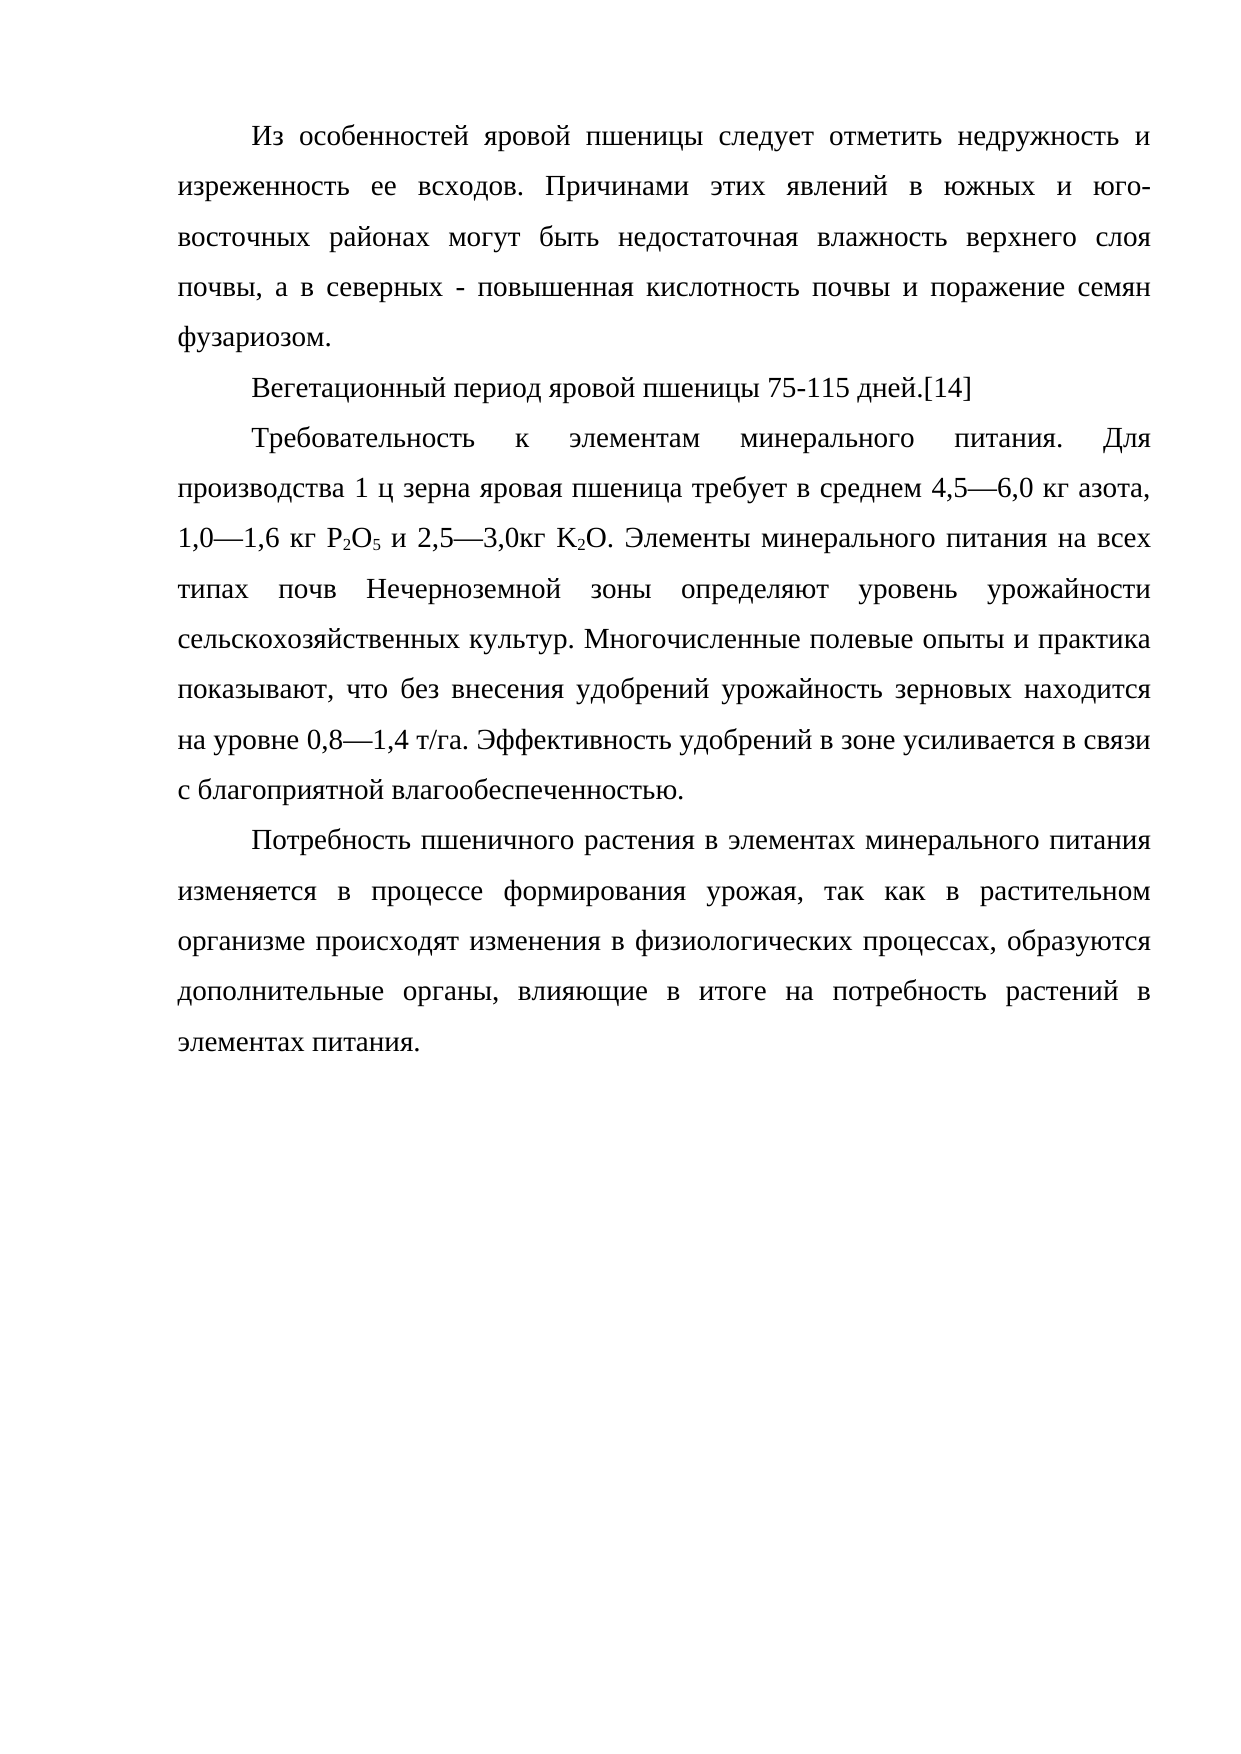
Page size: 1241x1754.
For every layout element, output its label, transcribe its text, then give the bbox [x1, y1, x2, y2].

text Из особенностей яровой пшеницы следует отметить недружность и изреженность ее всходов. Причинами этих явлений в южных и юго-восточных районах могут быть недостаточная влажность верхнего слоя почвы, а в северных - повышенная кислотность почвы и поражение семян фузариозом. [177, 118, 1152, 353]
text Потребность пшеничного растения в элементах минерального питания изменяется в процессе формирования урожая, так как в растительном организме происходят изменения в физиологических процессах, образуются дополнительные органы, влияющие в итоге на потребность растений в элементах питания. [177, 822, 1152, 1057]
text Требовательность к элементам минерального питания. Для производства 1 ц зерна яровая пшеница требует в среднем 4,5—6,0 кг азота, 1,0—1,6 кг Р2О5 и 2,5—3,0кг K2O. Элементы минерального питания на всех типах почв Нечерноземной зоны определяют уровень урожайности сельскохозяйственных культур. Многочисленные полевые опыты и практика показывают, что без внесения удобрений урожайность зерновых находится на уровне 0,8—1,4 т/га. Эффективность удобрений в зоне усиливается в связи с благоприятной влагообеспеченностью. [177, 420, 1152, 806]
text Вегетационный период яровой пшеницы 75-115 дней.[14] [177, 370, 1152, 403]
